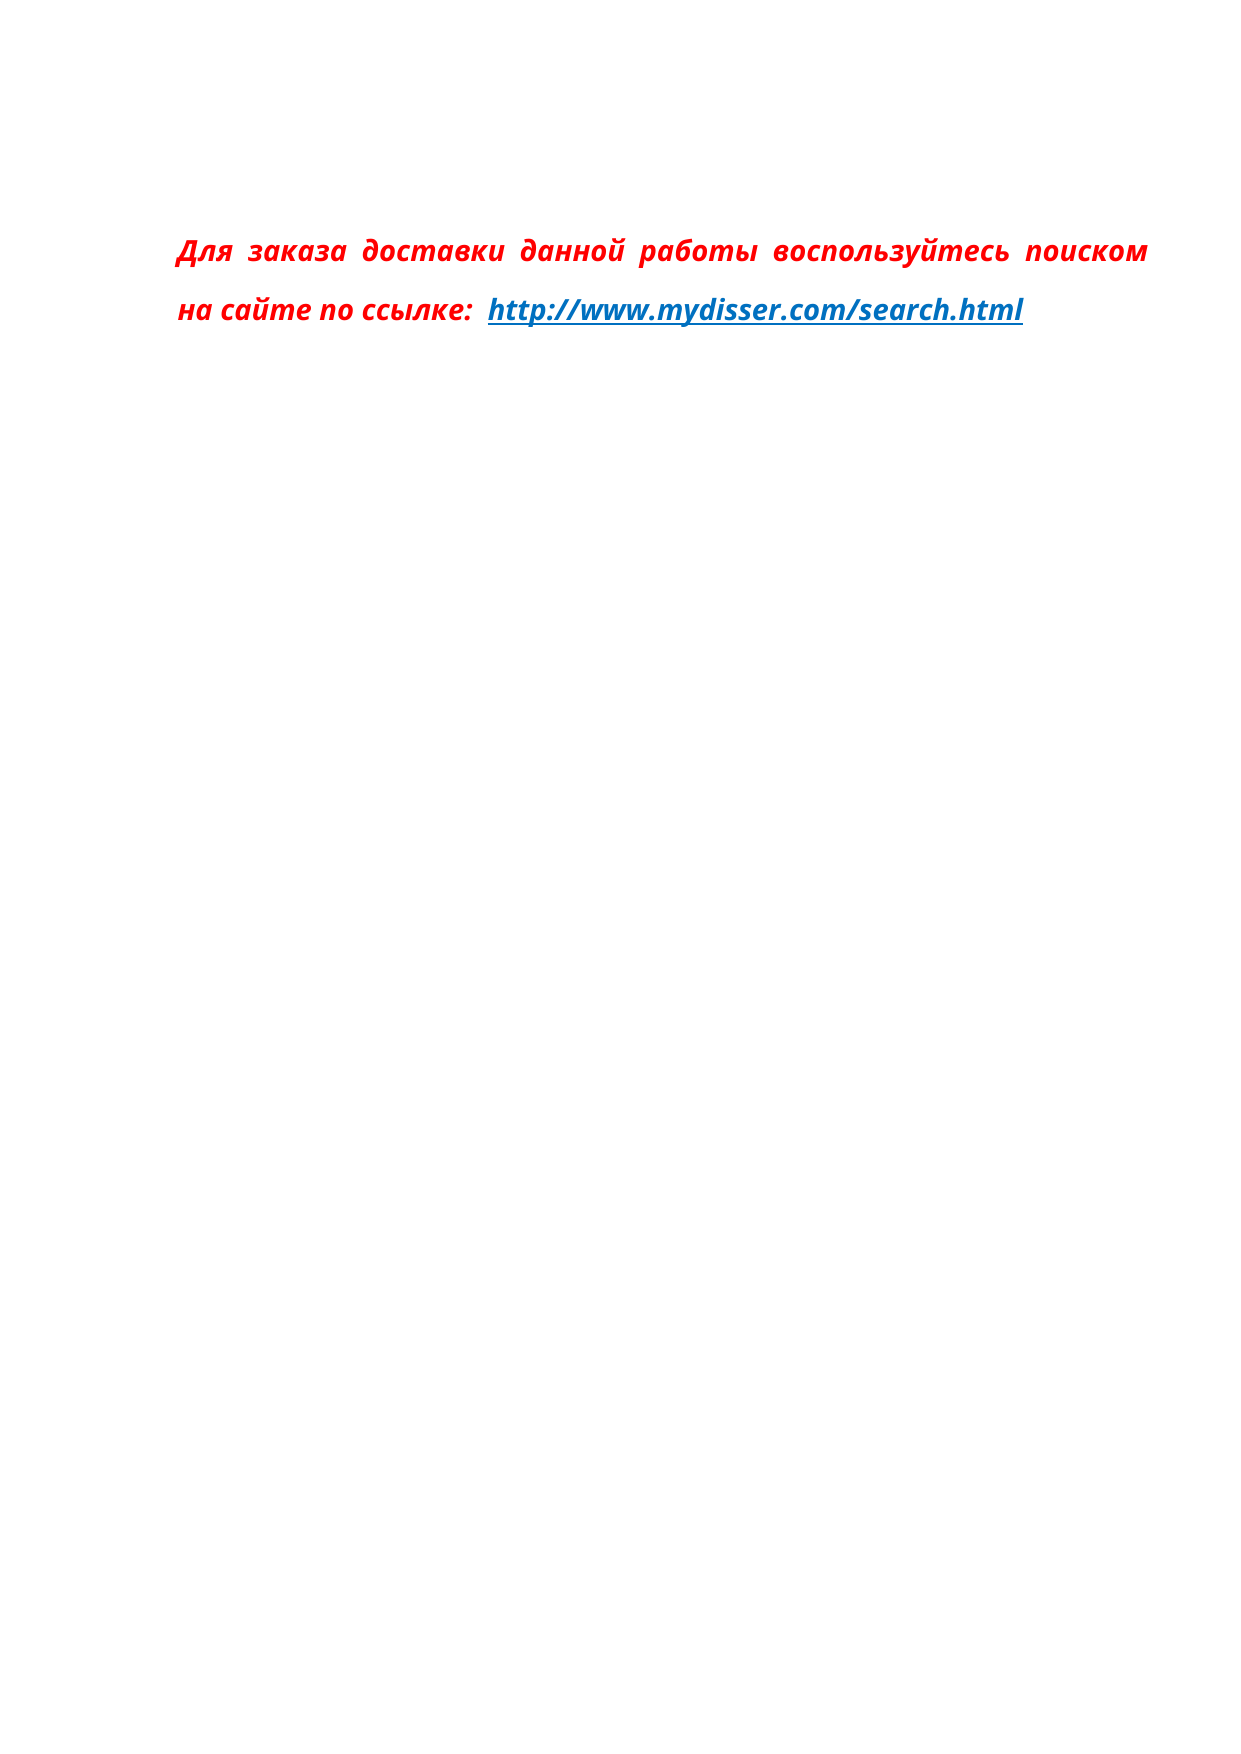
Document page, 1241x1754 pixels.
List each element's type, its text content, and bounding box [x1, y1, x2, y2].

text Для заказа доставки данной работы воспользуйтесь поиском на сайте по ссылке: http://www.mydisser.com/search.html [177, 230, 1152, 329]
